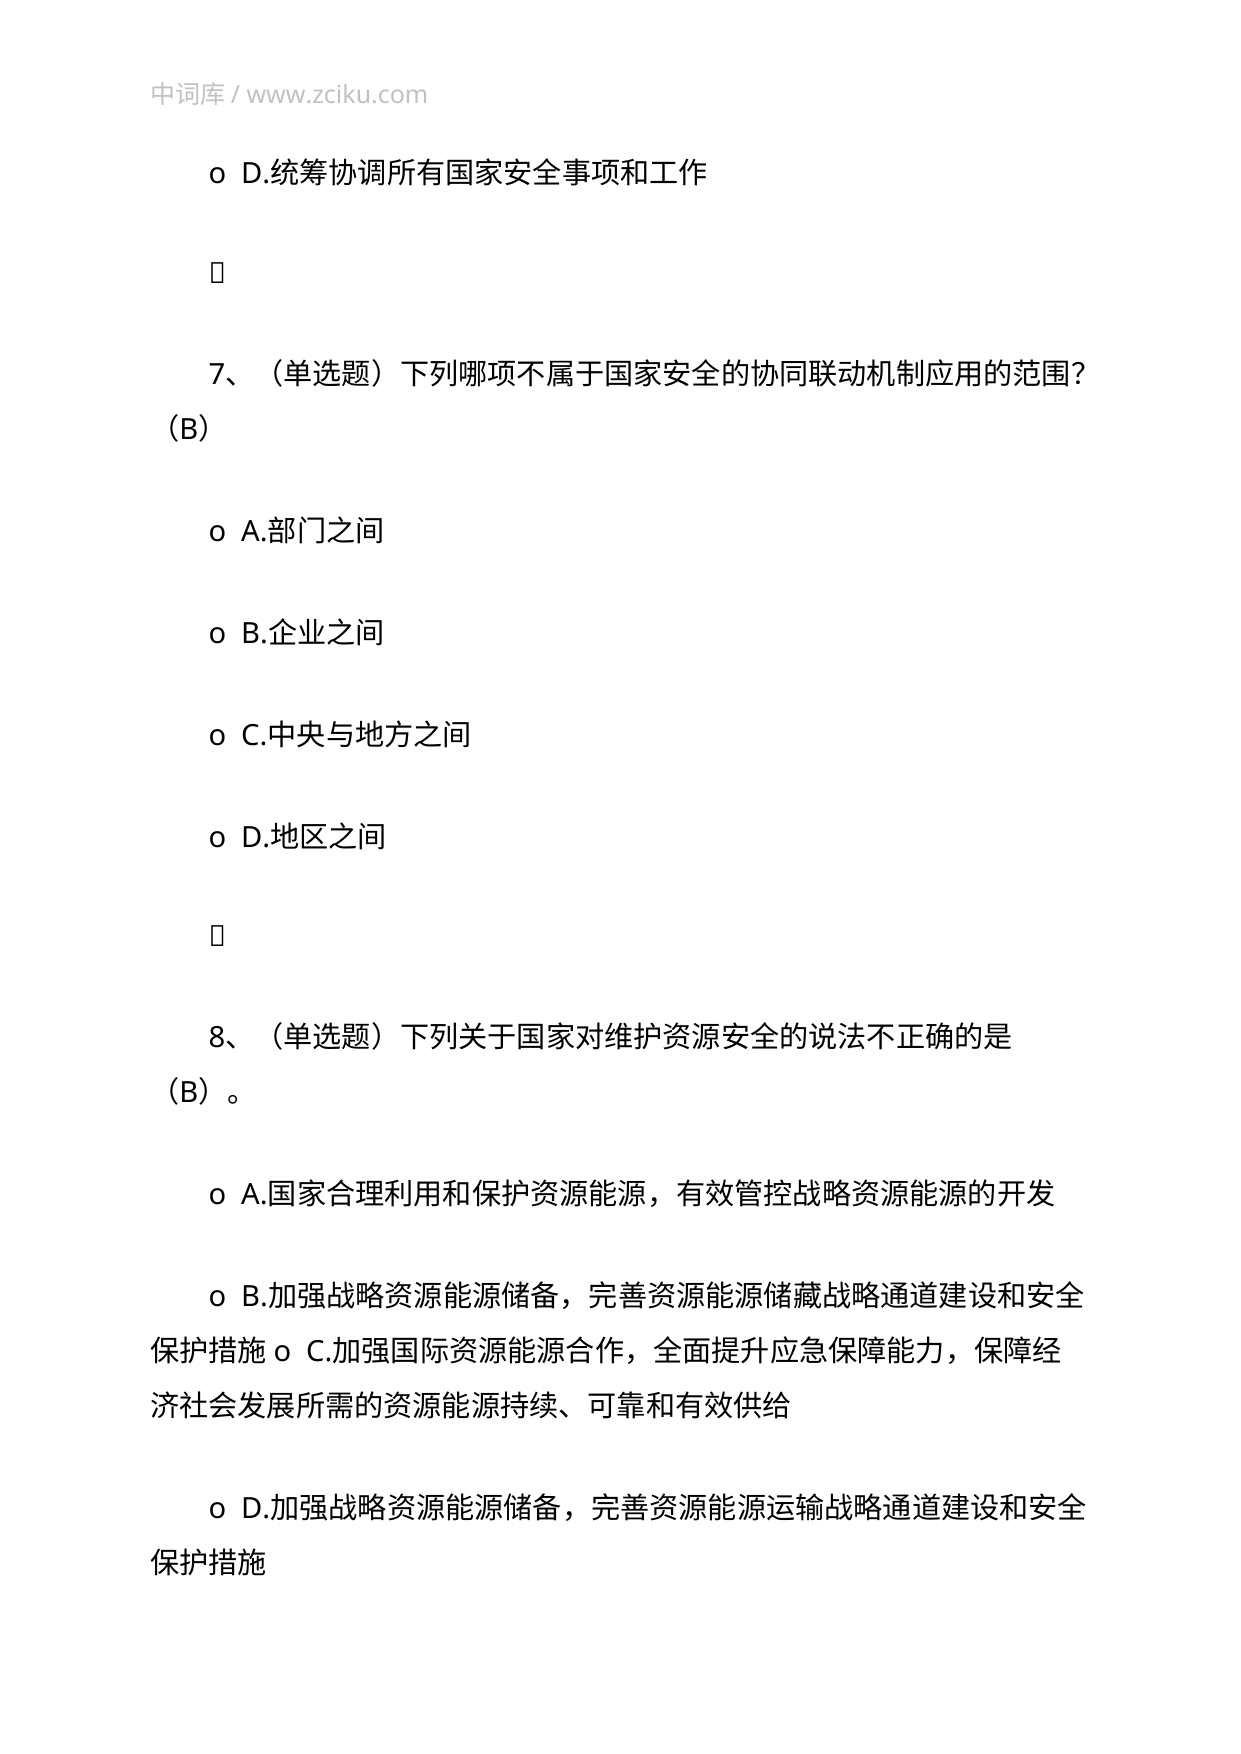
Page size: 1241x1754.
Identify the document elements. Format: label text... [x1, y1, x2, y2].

text 7、（单选题）下列哪项不属于国家安全的协同联动机制应用的范围？（B） [150, 350, 1090, 448]
text o A.部门之间 [150, 507, 1090, 550]
text o B.企业之间 [150, 609, 1090, 652]
text  [150, 915, 1090, 955]
text o D.地区之间 [150, 813, 1090, 856]
text o C.中央与地方之间 [150, 711, 1090, 754]
text  [150, 252, 1090, 292]
text o D.加强战略资源能源储备，完善资源能源运输战略通道建设和安全保护措施 [150, 1484, 1090, 1582]
text o B.加强战略资源能源储备，完善资源能源储藏战略通道建设和安全保护措施 o C.加强国际资源能源合作，全面提升应急保障能力，保障经济社会发展所需的资源能源持续、可靠和有效供给 [150, 1273, 1090, 1425]
text 8、（单选题）下列关于国家对维护资源安全的说法不正确的是（B）。 [150, 1014, 1090, 1111]
text o D.统筹协调所有国家安全事项和工作 [150, 150, 1090, 192]
text o A.国家合理利用和保护资源能源，有效管控战略资源能源的开发 [150, 1171, 1090, 1213]
